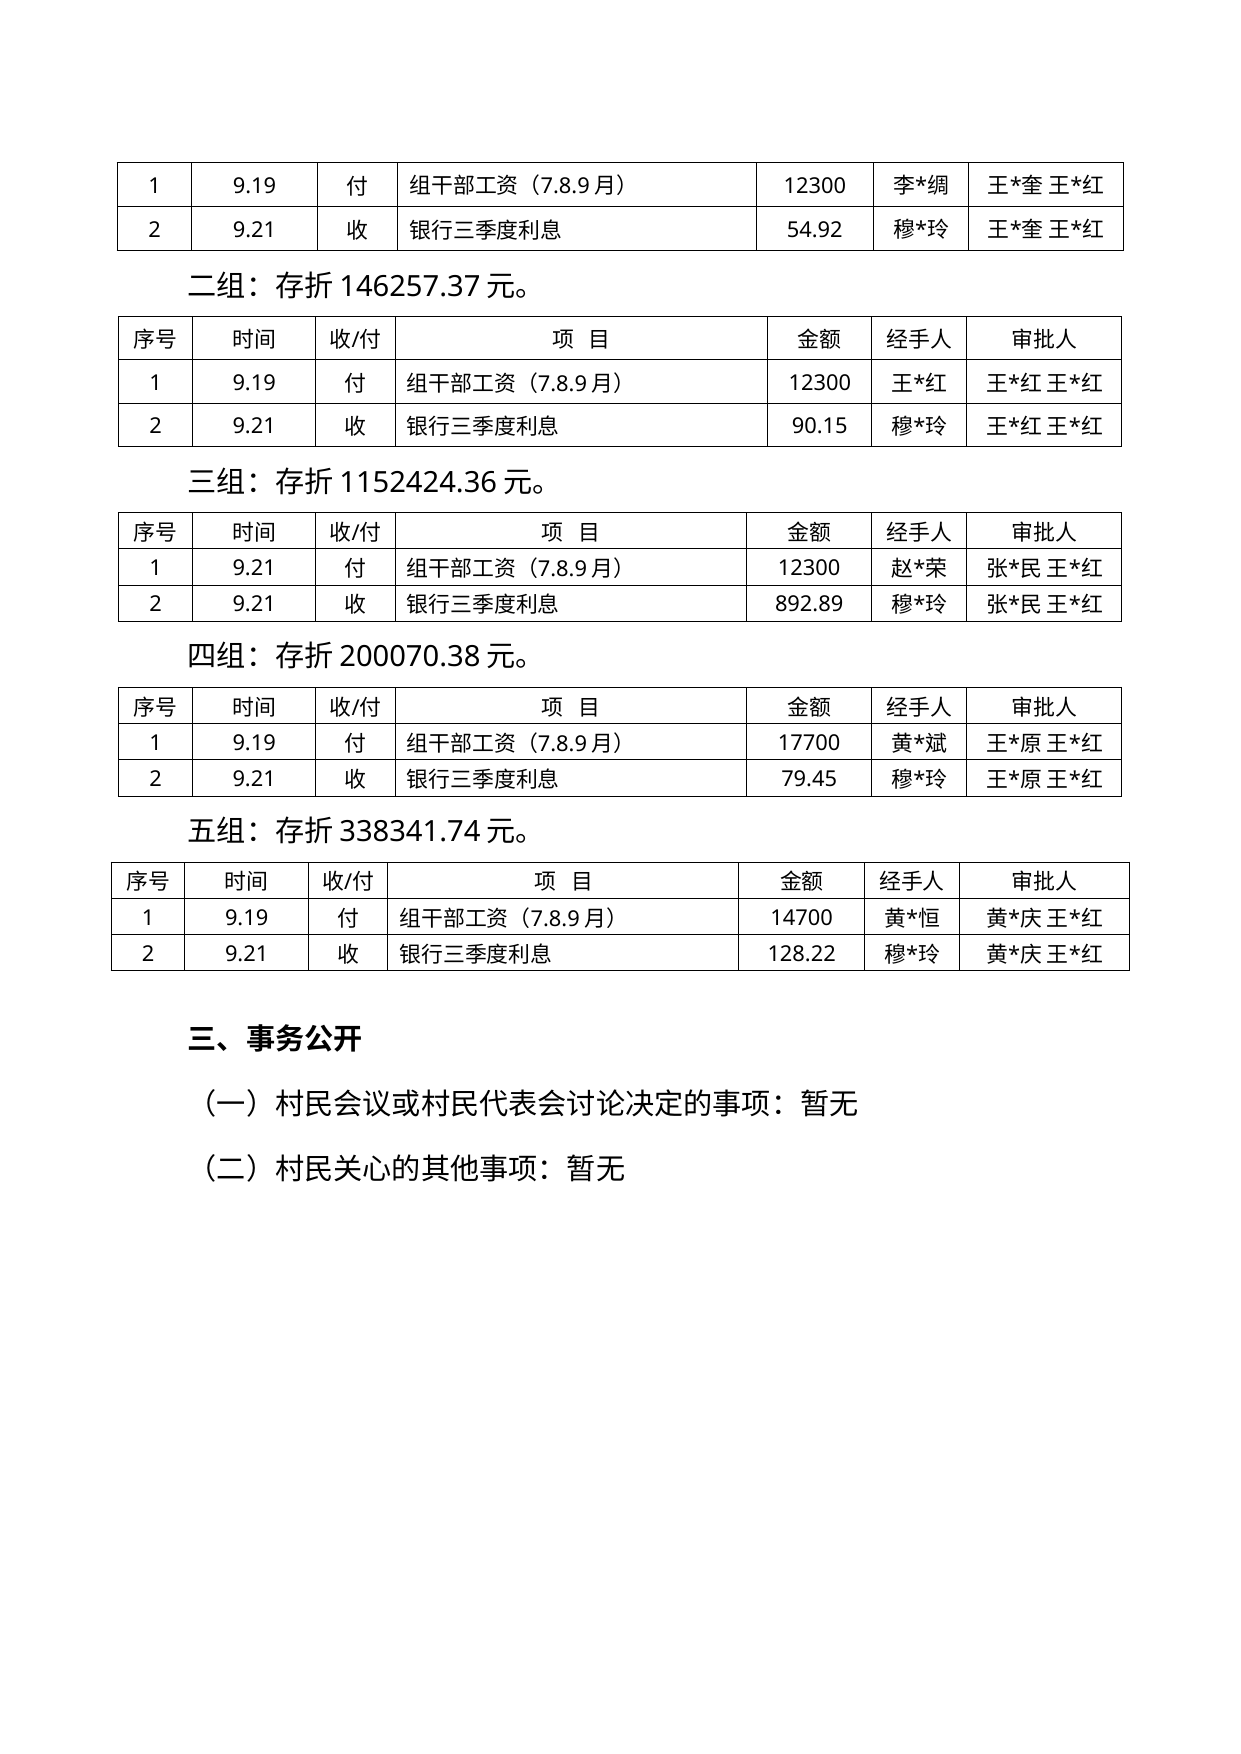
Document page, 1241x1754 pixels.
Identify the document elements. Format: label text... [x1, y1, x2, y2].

table_cell 2 [118, 207, 191, 250]
table_header 金额 [747, 513, 871, 548]
table_header 时间 [193, 688, 315, 723]
table_cell 9.19 [192, 163, 317, 206]
table_cell 90.15 [768, 404, 871, 446]
table_cell 王*红 王*红 [967, 404, 1121, 446]
table_header 时间 [193, 513, 315, 548]
table_cell 9.19 [193, 724, 315, 759]
table_cell 赵*荣 [872, 549, 966, 584]
table_cell 9.21 [193, 586, 315, 621]
table_cell 付 [316, 724, 395, 759]
table_cell 银行三季度利息 [396, 404, 767, 446]
table_header 金额 [747, 688, 871, 723]
table_cell 14700 [739, 899, 864, 934]
table_header 审批人 [967, 688, 1121, 723]
table_cell 收 [309, 935, 387, 970]
table_cell 付 [316, 360, 395, 403]
table_cell 张*民 王*红 [967, 586, 1121, 621]
table_header 序号 [119, 513, 192, 548]
table_cell 54.92 [757, 207, 873, 250]
table_cell 12300 [747, 549, 871, 584]
table_cell 穆*玲 [865, 935, 959, 970]
text 四组：存折200070.38元。 [187, 622, 1053, 687]
table_header 经手人 [872, 688, 966, 723]
table_header 收/付 [309, 863, 387, 898]
text （一）村民会议或村民代表会讨论决定的事项：暂无 [187, 1069, 1053, 1134]
table_cell 9.21 [193, 549, 315, 584]
table_cell 王*原 王*红 [967, 760, 1121, 796]
table_header 项 目 [388, 863, 738, 898]
table_header 收/付 [316, 317, 395, 359]
table_header 序号 [119, 688, 192, 723]
table_cell 2 [119, 586, 192, 621]
table_cell 银行三季度利息 [396, 760, 746, 796]
table_cell 892.89 [747, 586, 871, 621]
table_header 经手人 [872, 513, 966, 548]
table_cell 79.45 [747, 760, 871, 796]
table_header 审批人 [967, 513, 1121, 548]
table_cell 银行三季度利息 [388, 935, 738, 970]
table_cell 王*红 王*红 [967, 360, 1121, 403]
table_cell 17700 [747, 724, 871, 759]
table_header 审批人 [960, 863, 1129, 898]
text （二）村民关心的其他事项：暂无 [187, 1134, 1053, 1199]
table_cell 黄*恒 [865, 899, 959, 934]
table_cell 1 [112, 899, 184, 934]
table_header 时间 [185, 863, 308, 898]
table_cell 李*绸 [874, 163, 968, 206]
table_header 审批人 [967, 317, 1121, 359]
table_cell 9.21 [193, 760, 315, 796]
table_cell 穆*玲 [874, 207, 968, 250]
table_cell 黄*庆 王*红 [960, 899, 1129, 934]
table_cell 收 [318, 207, 397, 250]
table_cell 9.21 [185, 935, 308, 970]
table_header 收/付 [316, 513, 395, 548]
table_header 项 目 [396, 317, 767, 359]
table_cell 张*民 王*红 [967, 549, 1121, 584]
table_cell 王*奎 王*红 [969, 163, 1123, 206]
table_cell 2 [112, 935, 184, 970]
table_cell 组干部工资（7.8.9月） [396, 549, 746, 584]
table_header 时间 [193, 317, 315, 359]
table_header 项 目 [396, 688, 746, 723]
table_cell 银行三季度利息 [398, 207, 756, 250]
table_cell 王*红 [872, 360, 966, 403]
table_cell 组干部工资（7.8.9月） [396, 724, 746, 759]
table_header 序号 [119, 317, 192, 359]
table_cell 王*奎 王*红 [969, 207, 1123, 250]
text 三组：存折1152424.36元。 [187, 447, 1053, 512]
table_cell 1 [119, 549, 192, 584]
table_cell 付 [316, 549, 395, 584]
table_cell 穆*玲 [872, 760, 966, 796]
table_cell 1 [118, 163, 191, 206]
table_header 经手人 [865, 863, 959, 898]
table_cell 12300 [757, 163, 873, 206]
table_cell 9.21 [193, 404, 315, 446]
table_cell 付 [318, 163, 397, 206]
table_header 序号 [112, 863, 184, 898]
table_cell 银行三季度利息 [396, 586, 746, 621]
table_header 经手人 [872, 317, 966, 359]
table_cell 黄*斌 [872, 724, 966, 759]
table_cell 9.21 [192, 207, 317, 250]
table_cell 收 [316, 586, 395, 621]
table_cell 收 [316, 760, 395, 796]
table_cell 付 [309, 899, 387, 934]
text 五组：存折338341.74元。 [187, 797, 1053, 862]
table_cell 穆*玲 [872, 404, 966, 446]
table_cell 9.19 [193, 360, 315, 403]
table_cell 穆*玲 [872, 586, 966, 621]
table_cell 组干部工资（7.8.9月） [398, 163, 756, 206]
table_header 项 目 [396, 513, 746, 548]
table_header 金额 [768, 317, 871, 359]
table_header 金额 [739, 863, 864, 898]
table_cell 12300 [768, 360, 871, 403]
table_cell 128.22 [739, 935, 864, 970]
table_cell 黄*庆 王*红 [960, 935, 1129, 970]
table_cell 2 [119, 404, 192, 446]
table_cell 1 [119, 360, 192, 403]
table_cell 收 [316, 404, 395, 446]
table_cell 1 [119, 724, 192, 759]
table_header 收/付 [316, 688, 395, 723]
table_cell 组干部工资（7.8.9月） [388, 899, 738, 934]
table_cell 组干部工资（7.8.9月） [396, 360, 767, 403]
table_cell 9.19 [185, 899, 308, 934]
text 三、事务公开 [187, 1004, 1053, 1069]
table_cell 王*原 王*红 [967, 724, 1121, 759]
text 二组：存折146257.37元。 [187, 251, 1053, 316]
table_cell 2 [119, 760, 192, 796]
